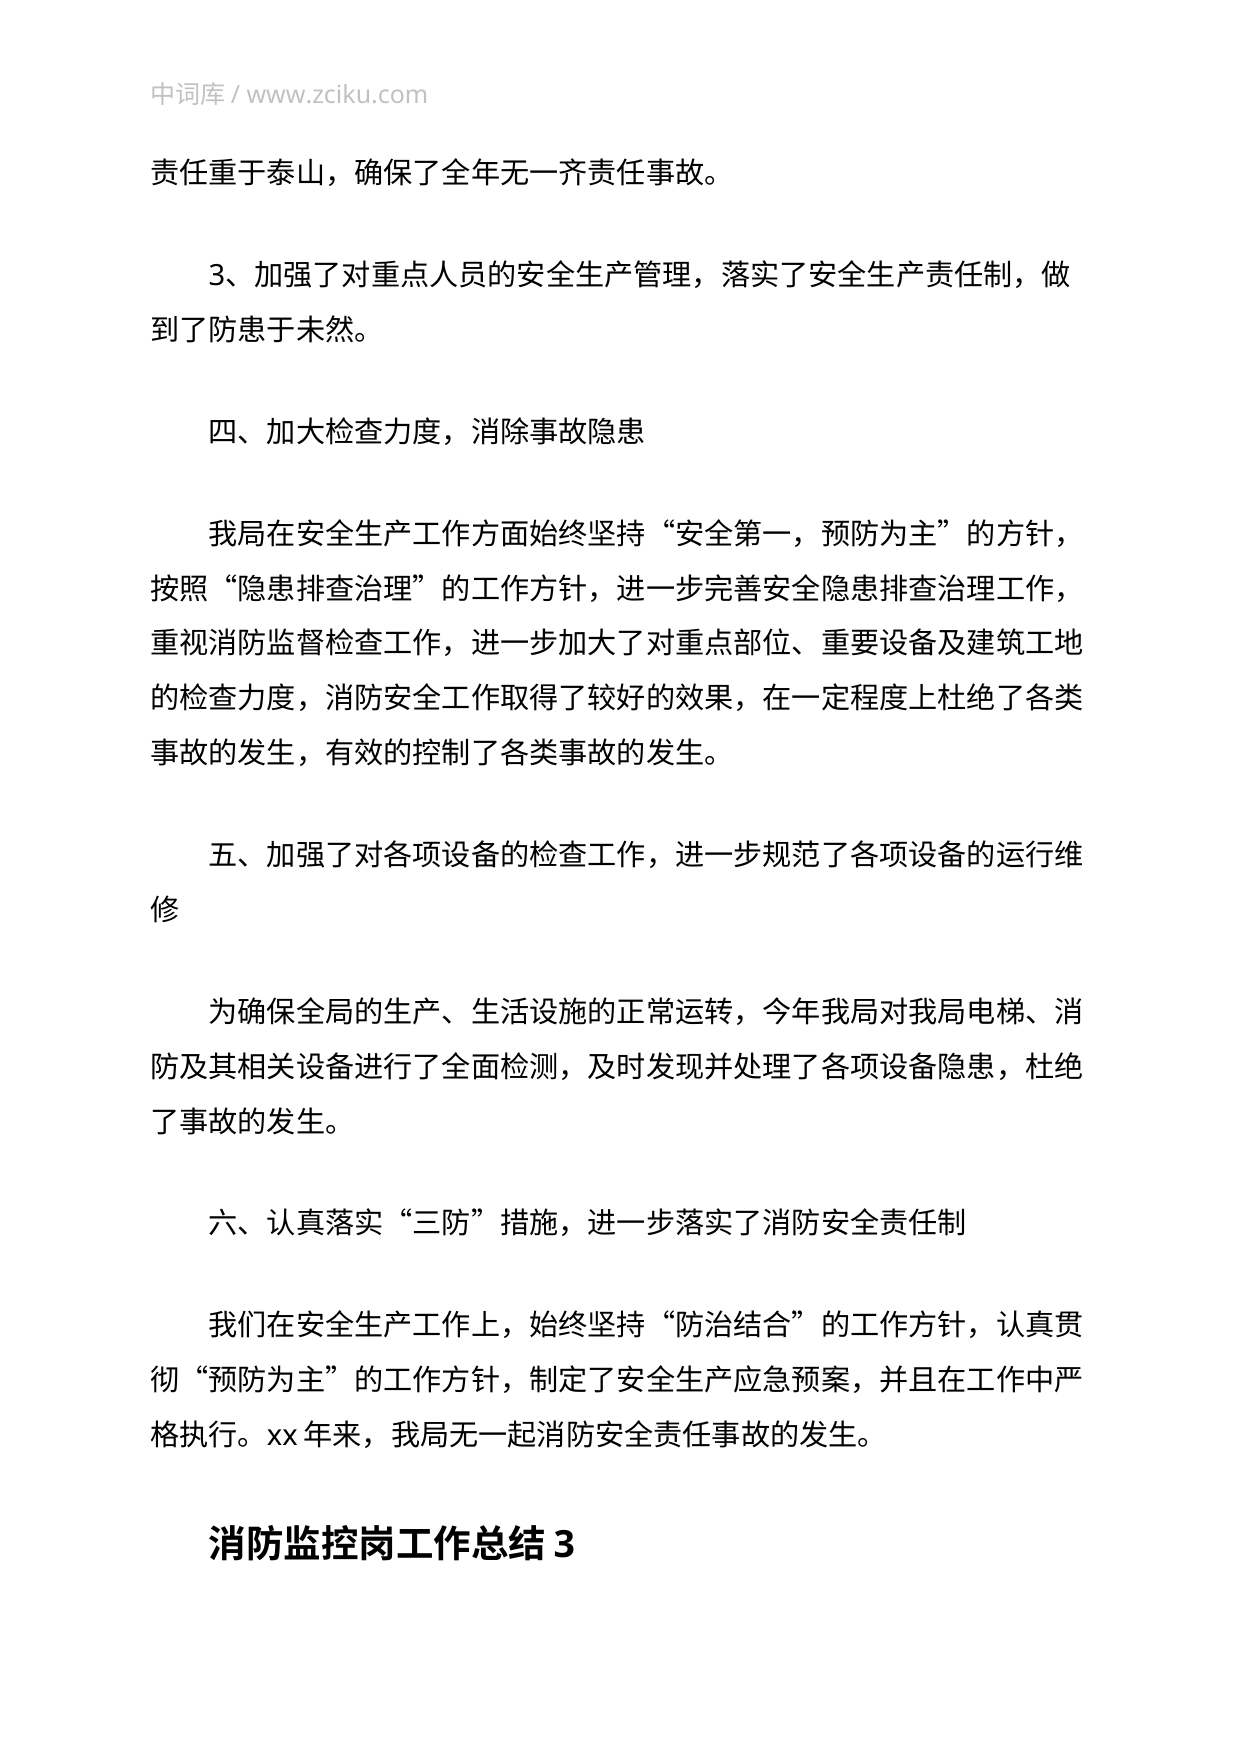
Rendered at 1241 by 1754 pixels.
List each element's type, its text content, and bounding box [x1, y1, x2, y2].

text 我局在安全生产工作方面始终坚持“安全第一，预防为主”的方针，按照“隐患排查治理”的工作方针，进一步完善安全隐患排查治理工作，重视消防监督检查工作，进一步加大了对重点部位、重要设备及建筑工地的检查力度，消防安全工作取得了较好的效果，在一定程度上杜绝了各类事故的发生，有效的控制了各类事故的发生。 [150, 510, 1090, 772]
text 四、加大检查力度，消除事故隐患 [150, 408, 1090, 451]
text 消防监控岗工作总结3 [150, 1513, 1090, 1568]
text 六、认真落实“三防”措施，进一步落实了消防安全责任制 [150, 1200, 1090, 1242]
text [150, 150, 1090, 192]
text 五、加强了对各项设备的检查工作，进一步规范了各项设备的运行维修 [150, 832, 1090, 929]
text 我们在安全生产工作上，始终坚持“防治结合”的工作方针，认真贯彻“预防为主”的工作方针，制定了安全生产应急预案，并且在工作中严格执行。xx年来，我局无一起消防安全责任事故的发生。 [150, 1302, 1090, 1454]
text 3、加强了对重点人员的安全生产管理，落实了安全生产责任制，做到了防患于未然。 [150, 252, 1090, 349]
text 为确保全局的生产、生活设施的正常运转，今年我局对我局电梯、消防及其相关设备进行了全面检测，及时发现并处理了各项设备隐患，杜绝了事故的发生。 [150, 988, 1090, 1140]
